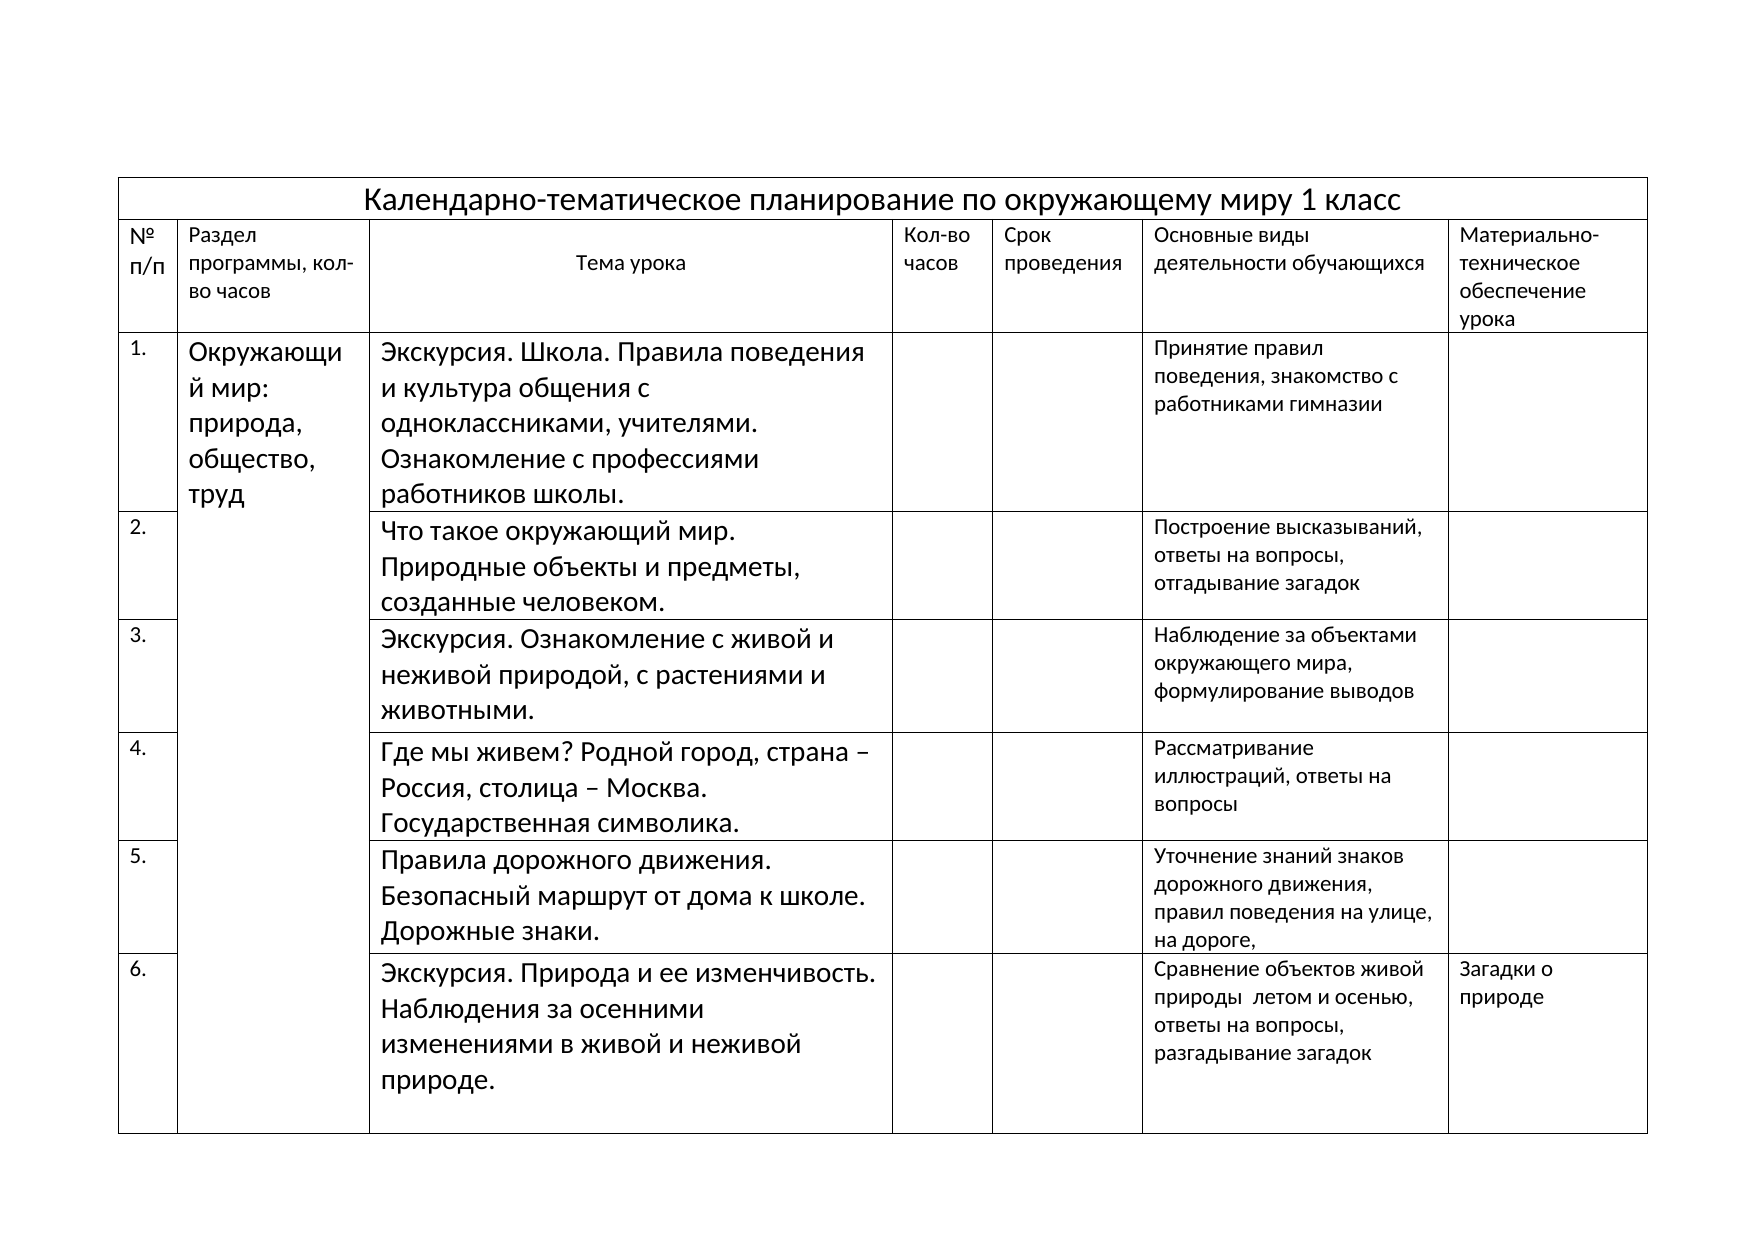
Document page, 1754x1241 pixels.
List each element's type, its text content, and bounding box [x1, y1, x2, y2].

table_cell Построение высказываний, ответы на вопросы, отгадывание загадок [1143, 512, 1448, 619]
table_cell [1449, 841, 1647, 953]
table_cell Принятие правил поведения, знакомство с работниками гимназии [1143, 333, 1448, 511]
table_cell № п/п [119, 220, 177, 332]
table_cell Уточнение знаний знаков дорожного движения, правил поведения на улице, на дороге, [1143, 841, 1448, 953]
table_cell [370, 954, 892, 1132]
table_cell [1143, 954, 1448, 1132]
table_cell [993, 620, 1142, 732]
table_cell [1449, 512, 1647, 619]
table_cell Где мы живем? Родной город, страна – Россия, столица – Москва. Государственная символика. [370, 733, 892, 840]
table_cell Экскурсия. Школа. Правила поведения и культура общения с одноклассниками, учителями. Ознакомление с профессиями работников школы. [370, 333, 892, 511]
table_cell Раздел программы, кол-во часов [178, 220, 369, 332]
table_cell Что такое окружающий мир. Природные объекты и предметы, созданные человеком. [370, 512, 892, 619]
table_header Календарно-тематическое планирование по окружающему миру 1 класс [119, 178, 1647, 219]
table_cell 6. [119, 954, 177, 1132]
table_cell [893, 512, 992, 619]
table_cell Тема урока [370, 220, 892, 332]
table_cell 4. [119, 733, 177, 840]
table_cell Загадки о природе [1449, 954, 1647, 1132]
table_cell 2. [119, 512, 177, 619]
table_cell 5. [119, 841, 177, 953]
table_cell Правила дорожного движения. Безопасный маршрут от дома к школе. Дорожные знаки. [370, 841, 892, 953]
table_cell [1449, 733, 1647, 840]
table_cell Окружающий мир: природа, общество, труд [178, 333, 369, 1132]
table_cell Рассматривание иллюстраций, ответы на вопросы [1143, 733, 1448, 840]
table_cell [893, 333, 992, 511]
table_cell [993, 954, 1142, 1132]
table_cell [1449, 620, 1647, 732]
table_cell [993, 841, 1142, 953]
table_cell [1449, 333, 1647, 511]
table_cell Основные виды деятельности обучающихся [1143, 220, 1448, 332]
table_cell 1. [119, 333, 177, 511]
table_cell Экскурсия. Ознакомление с живой и неживой природой, с растениями и животными. [370, 620, 892, 732]
table_cell Материально-техническое обеспечение урока [1449, 220, 1647, 332]
table_cell [893, 954, 992, 1132]
table_cell [893, 841, 992, 953]
table_cell [993, 333, 1142, 511]
table_cell Срок проведения [993, 220, 1142, 332]
table_cell [893, 733, 992, 840]
table_cell Наблюдение за объектами окружающего мира, формулирование выводов [1143, 620, 1448, 732]
table_cell Кол-во часов [893, 220, 992, 332]
table_cell [893, 620, 992, 732]
table_cell [993, 733, 1142, 840]
table_cell 3. [119, 620, 177, 732]
table_cell [993, 512, 1142, 619]
